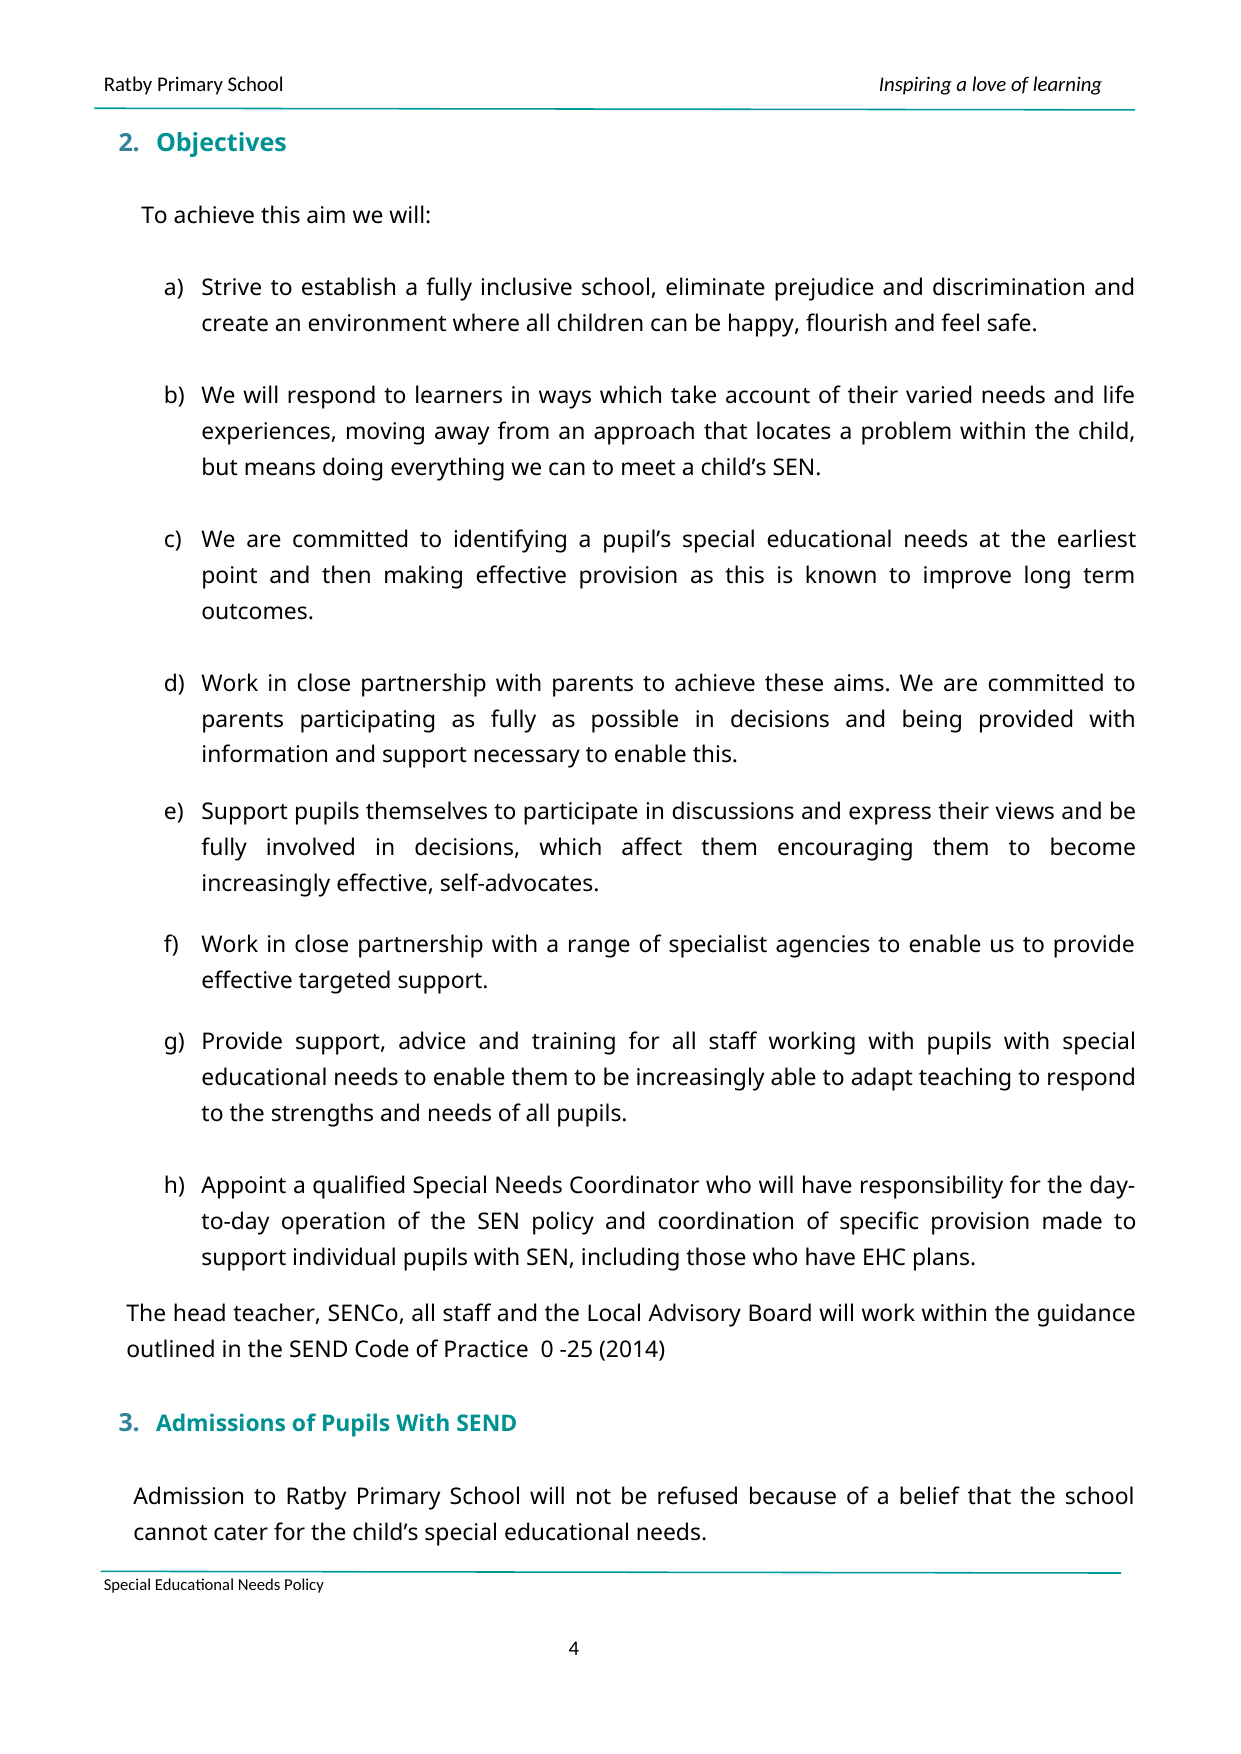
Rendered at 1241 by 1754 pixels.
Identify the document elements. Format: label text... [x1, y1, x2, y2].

text To achieve this aim we will: [141, 199, 1137, 231]
list We will respond to learners in ways which take account of their varied needs and life experiences, moving away from an approach that locates a problem within the child, but means doing everything we can to meet a child’s SEN. [164, 379, 1137, 482]
list Objectives [118, 124, 1137, 158]
text The head teacher, SENCo, all staff and the Local Advisory Board will work within the guidance outlined in the SEND Code of Practice 0 -25 (2014) [126, 1297, 1137, 1364]
list Provide support, advice and training for all staff working with pupils with special educational needs to enable them to be increasingly able to adapt teaching to respond to the strengths and needs of all pupils. [164, 1025, 1137, 1128]
text Admission to Ratby Primary School will not be refused because of a belief that the school cannot cater for the child’s special educational needs. [133, 1480, 1137, 1547]
list Strive to establish a fully inclusive school, eliminate prejudice and discrimination and create an environment where all children can be happy, flourish and feel safe. [164, 271, 1137, 338]
list Admissions of Pupils With SEND [118, 1405, 1137, 1439]
list Work in close partnership with a range of specialist agencies to enable us to provide effective targeted support. [164, 928, 1137, 995]
list Appoint a qualified Special Needs Coordinator who will have responsibility for the day-to-day operation of the SEN policy and coordination of specific provision made to support individual pupils with SEN, including those who have EHC plans. [164, 1169, 1137, 1272]
list Work in close partnership with parents to achieve these aims. We are committed to parents participating as fully as possible in decisions and being provided with information and support necessary to enable this. [164, 667, 1137, 770]
list We are committed to identifying a pupil’s special educational needs at the earliest point and then making effective provision as this is known to improve long term outcomes. [164, 523, 1137, 626]
list Support pupils themselves to participate in discussions and express their views and be fully involved in decisions, which affect them encouraging them to become increasingly effective, self-advocates. [164, 795, 1137, 898]
